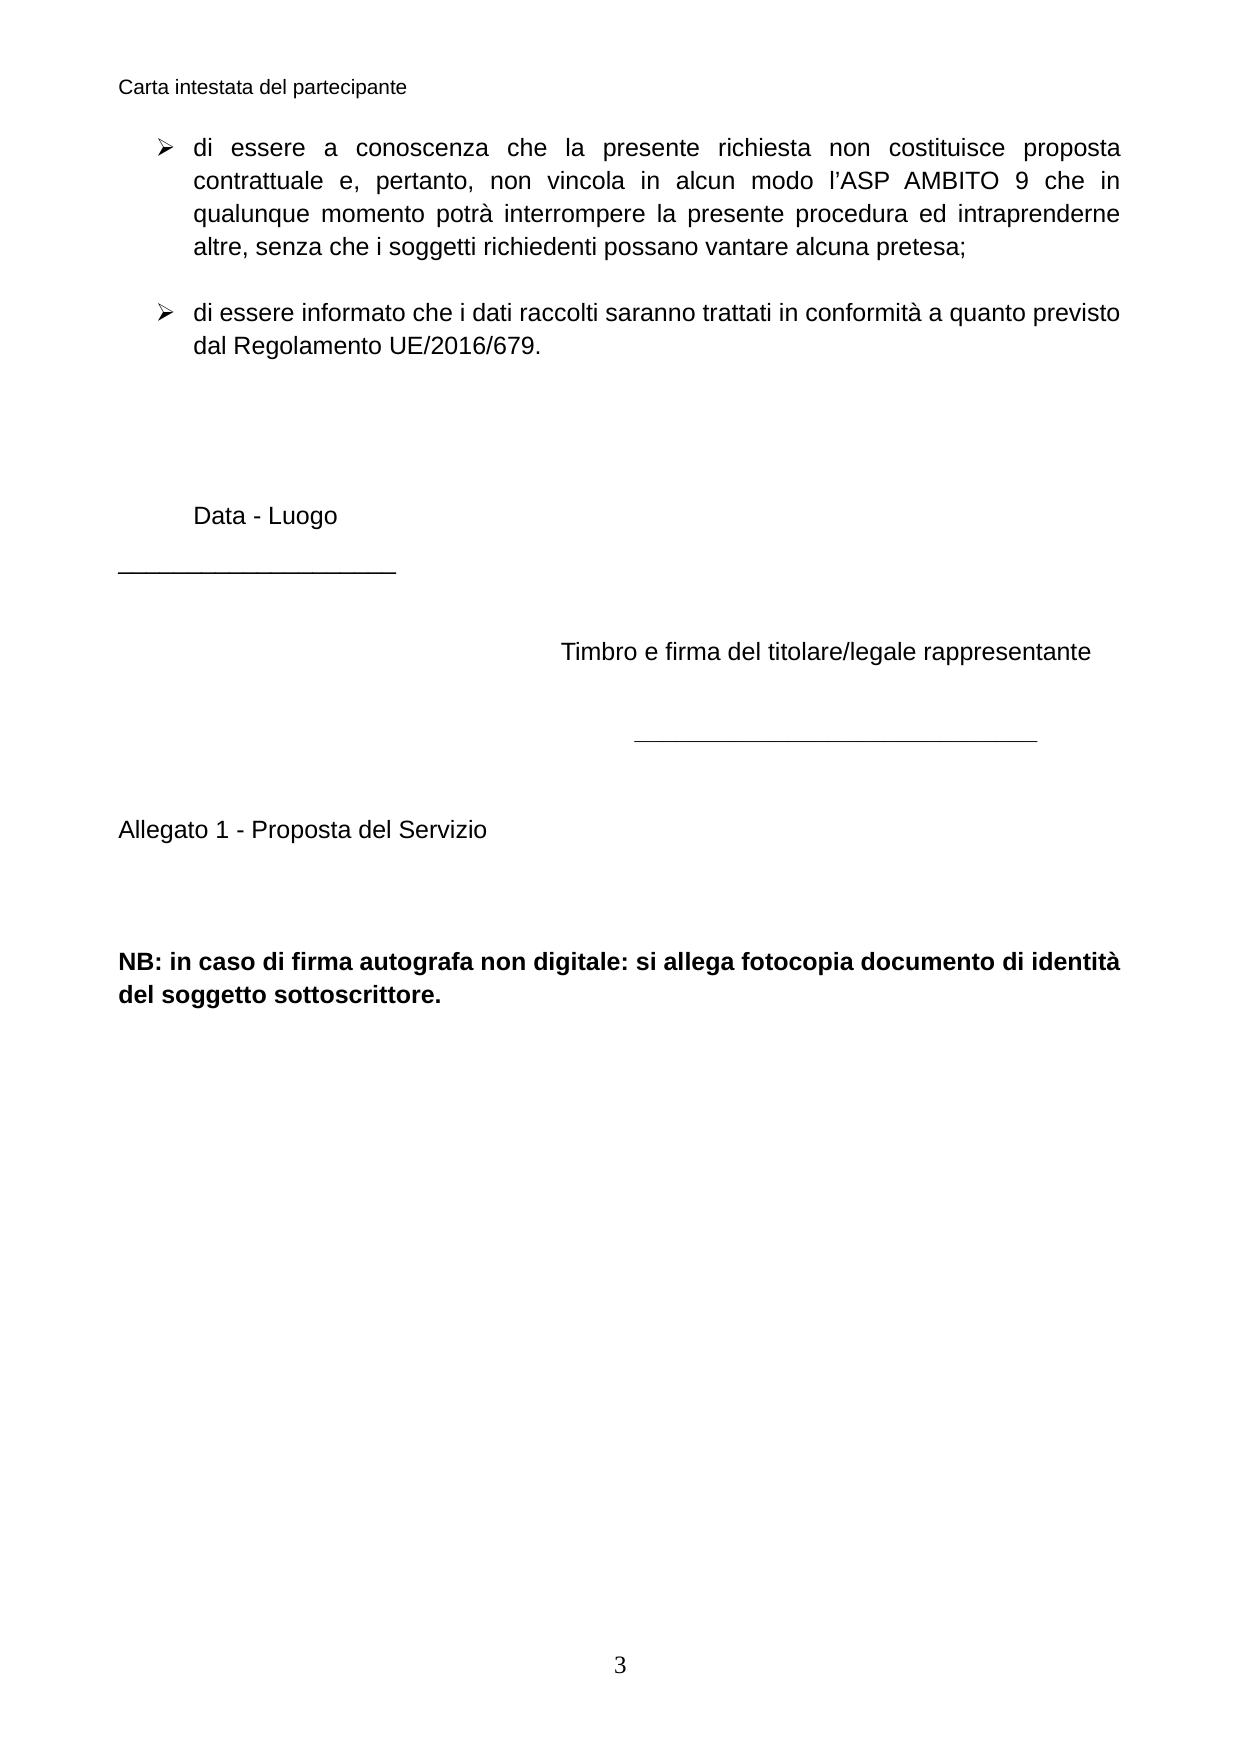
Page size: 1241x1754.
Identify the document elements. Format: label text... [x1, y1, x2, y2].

text Allegato 1 - Proposta del Servizio [118, 815, 1122, 844]
text _____________________________ [118, 716, 1122, 745]
text ____________________ [118, 546, 1122, 575]
list di essere a conoscenza che la presente richiesta non costituisce proposta contrattuale e, pertanto, non vincola in alcun modo l’ASP AMBITO 9 che in qualunque momento potrà interrompere la presente procedura ed intraprenderne altre, senza che i soggetti richiedenti possano vantare alcuna pretesa; [156, 133, 1122, 261]
text NB: in caso di firma autografa non digitale: si allega fotocopia documento di identità del soggetto sottoscrittore. [118, 947, 1122, 1009]
text Timbro e firma del titolare/legale rappresentante [118, 637, 1122, 666]
list di essere informato che i dati raccolti saranno trattati in conformità a quanto previsto dal Regolamento UE/2016/679. [156, 298, 1122, 360]
text Data - Luogo [193, 501, 1122, 529]
